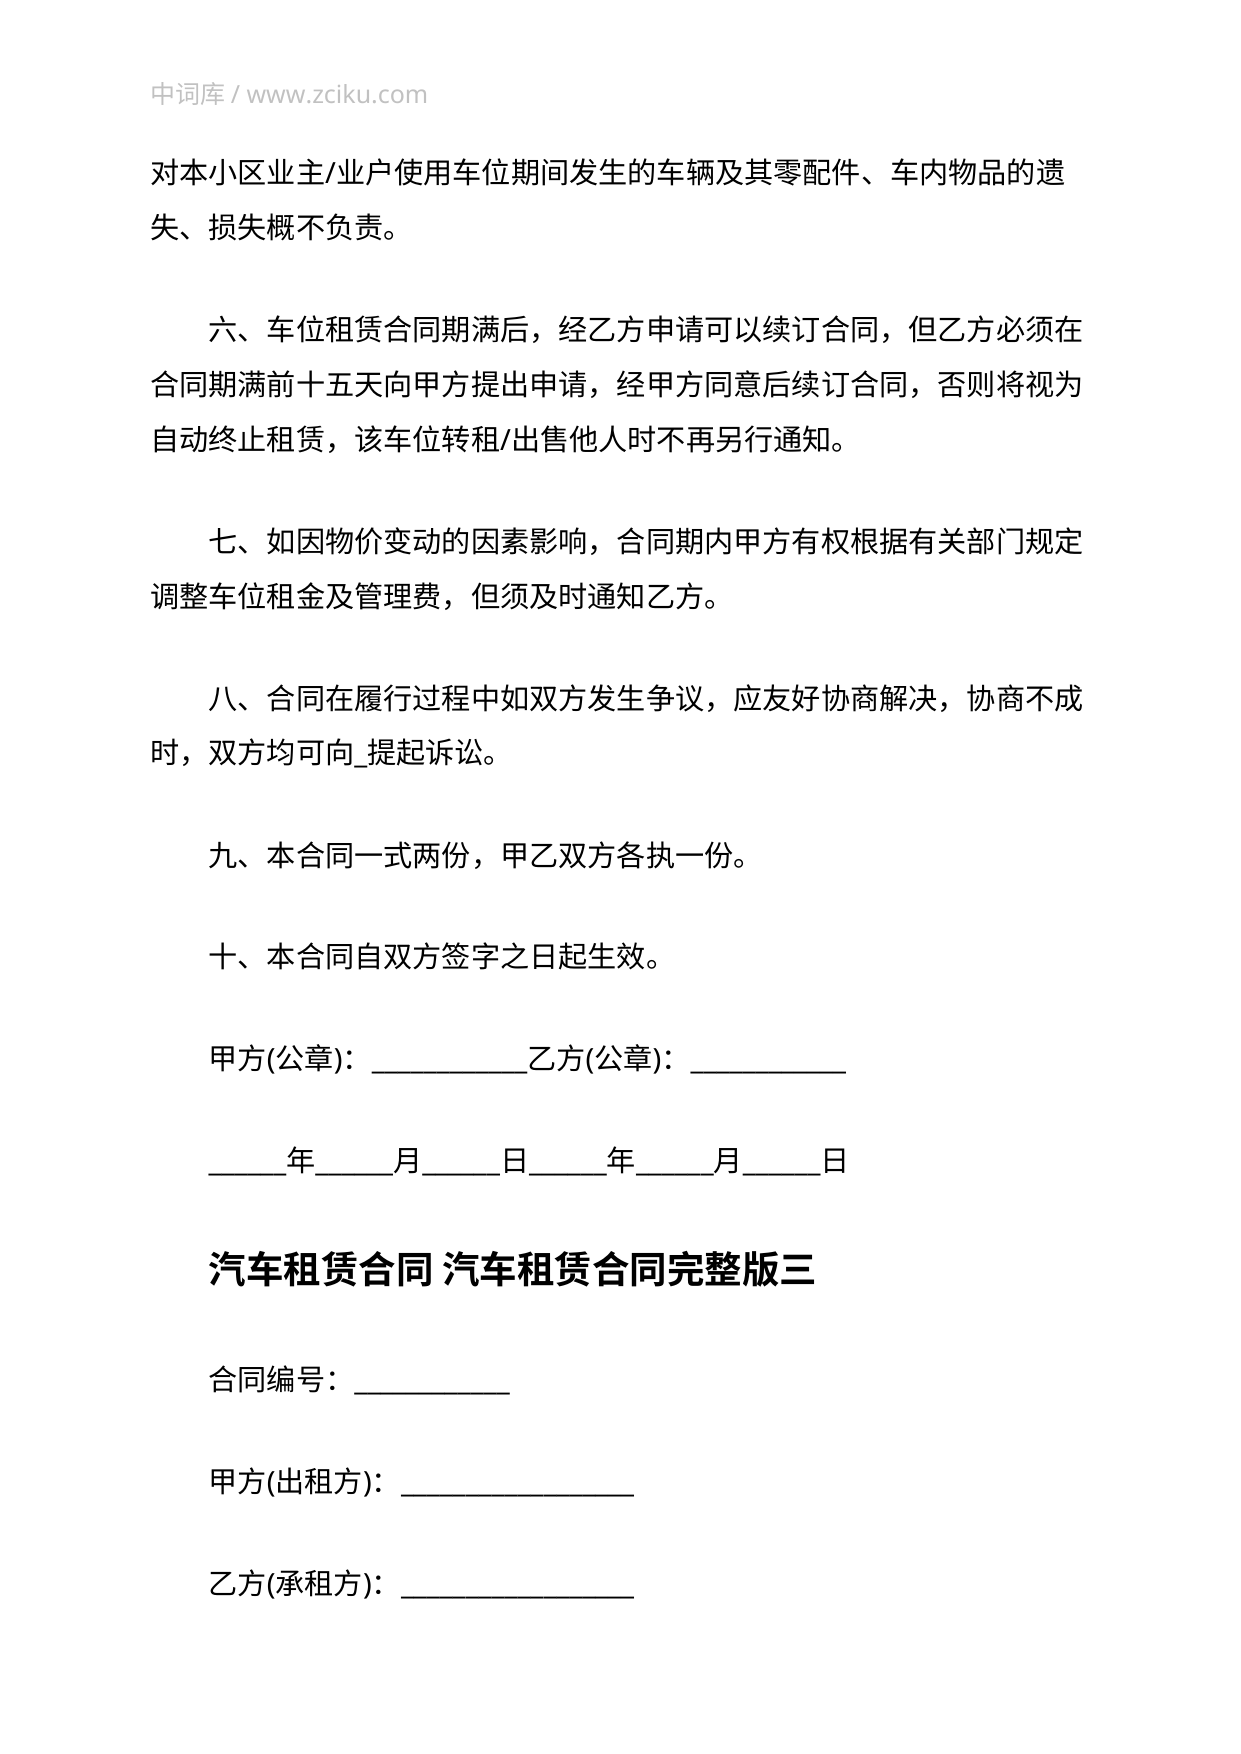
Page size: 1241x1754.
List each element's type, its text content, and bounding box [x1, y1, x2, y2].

text ______年______月______日______年______月______日 [150, 1138, 1090, 1180]
text 八、合同在履行过程中如双方发生争议，应友好协商解决，协商不成时，双方均可向_提起诉讼。 [150, 675, 1090, 772]
text 合同编号：____________ [150, 1357, 1090, 1399]
text 甲方(公章)：____________乙方(公章)：____________ [150, 1036, 1090, 1078]
text 七、如因物价变动的因素影响，合同期内甲方有权根据有关部门规定调整车位租金及管理费，但须及时通知乙方。 [150, 518, 1090, 616]
text 乙方(承租方)：__________________ [150, 1561, 1090, 1603]
text 十、本合同自双方签字之日起生效。 [150, 934, 1090, 976]
text 汽车租赁合同 汽车租赁合同完整版三 [150, 1239, 1090, 1294]
text 六、车位租赁合同期满后，经乙方申请可以续订合同，但乙方必须在合同期满前十五天向甲方提出申请，经甲方同意后续订合同，否则将视为自动终止租赁，该车位转租/出售他人时不再另行通知。 [150, 307, 1090, 459]
text 甲方(出租方)：__________________ [150, 1459, 1090, 1501]
text 九、本合同一式两份，甲乙双方各执一份。 [150, 832, 1090, 874]
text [150, 150, 1090, 247]
